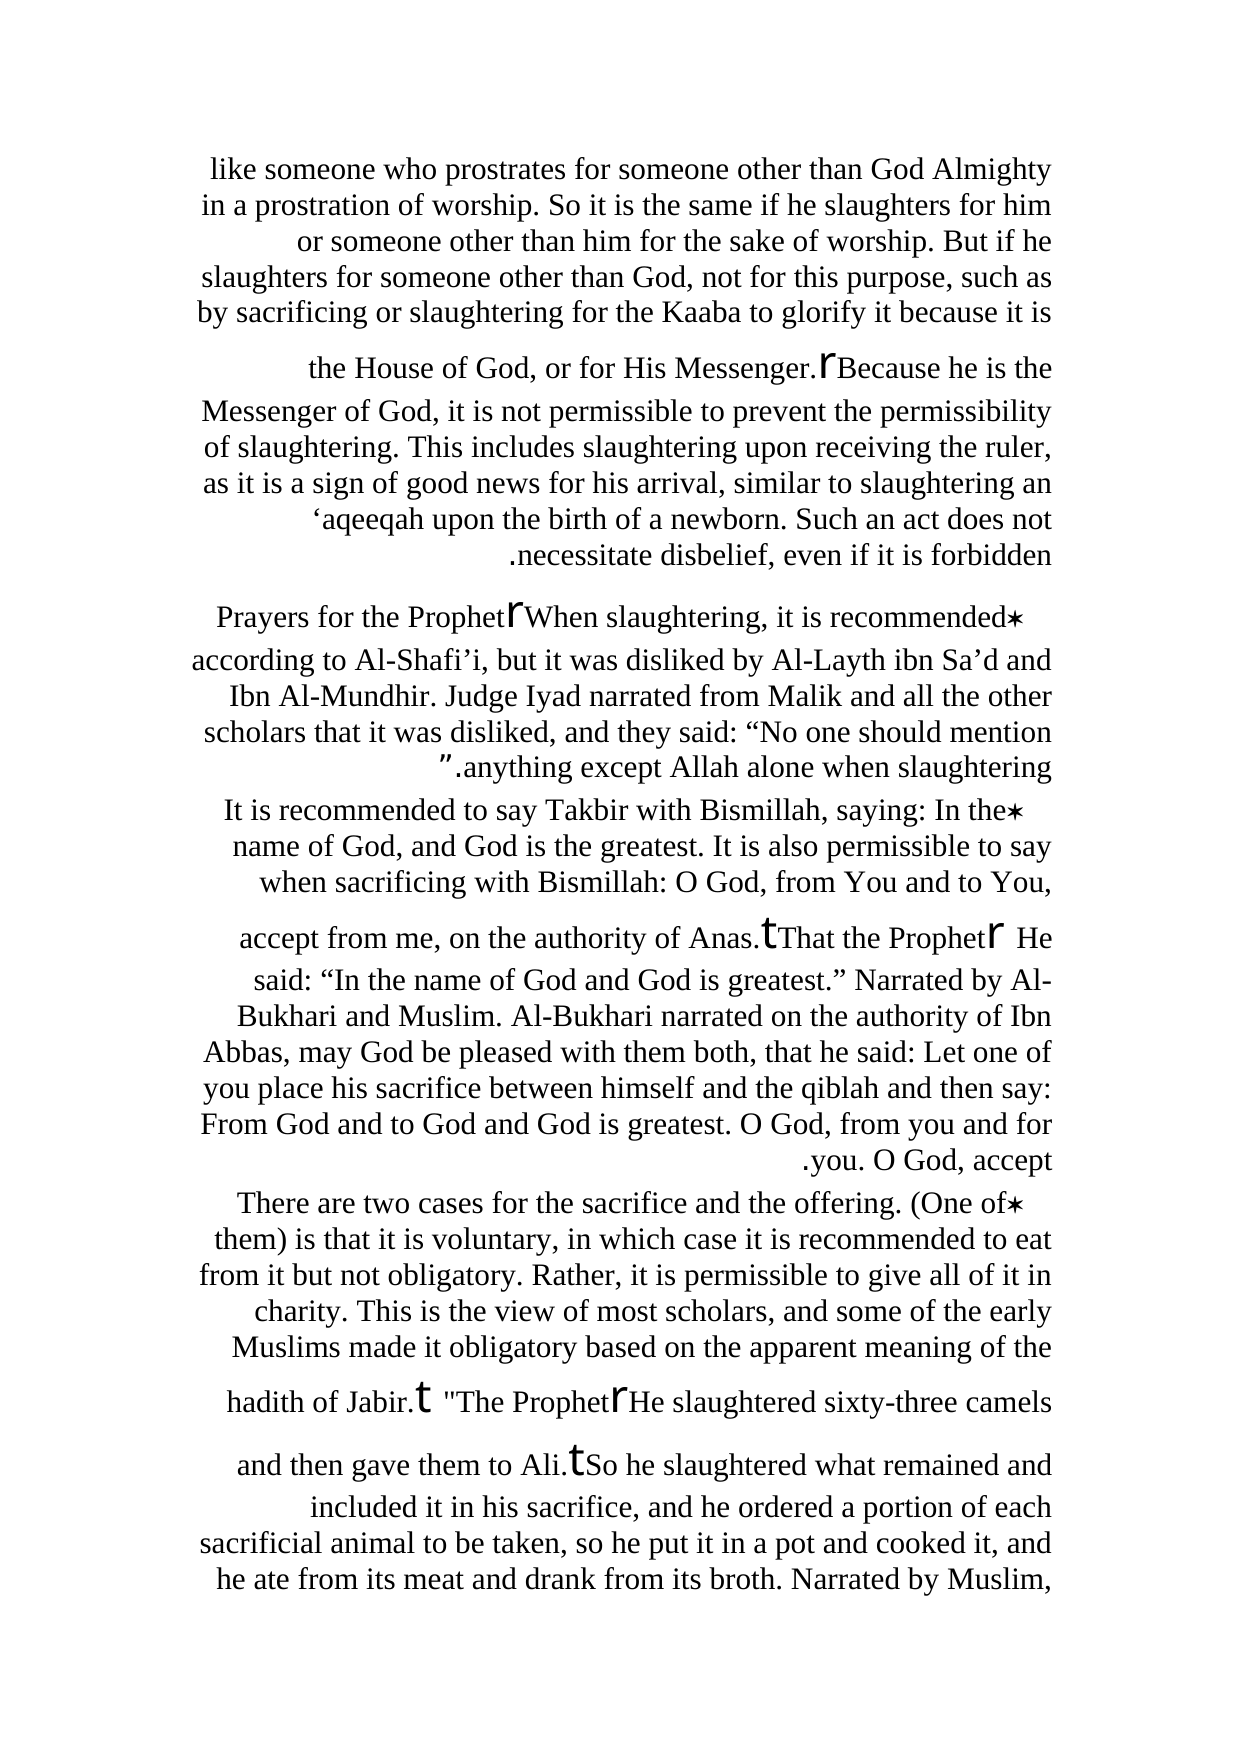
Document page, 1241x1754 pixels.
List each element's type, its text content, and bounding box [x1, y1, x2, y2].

text *Prayers for the ProphetrWhen slaughtering, it is recommended according to Al-Shafi’i, but it was disliked by Al-Layth ibn Sa’d and Ibn Al-Mundhir. Judge Iyad narrated from Malik and all the other scholars that it was disliked, and they said: “No one should mention anything except Allah alone when slaughtering.” [187, 578, 1053, 785]
text *It is recommended to say Takbir with Bismillah, saying: In the name of God, and God is the greatest. It is also permissible to say when sacrificing with Bismillah: O God, from You and to You, accept from me, on the authority of Anas.tThat the Prophetr He said: “In the name of God and God is greatest.” Narrated by Al-Bukhari and Muslim. Al-Bukhari narrated on the authority of Ibn Abbas, may God be pleased with them both, that he said: Let one of you place his sacrifice between himself and the qiblah and then say: From God and to God and God is greatest. O God, from you and for you. O God, accept. [187, 791, 1053, 1178]
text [187, 1184, 1053, 1596]
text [187, 150, 1053, 572]
